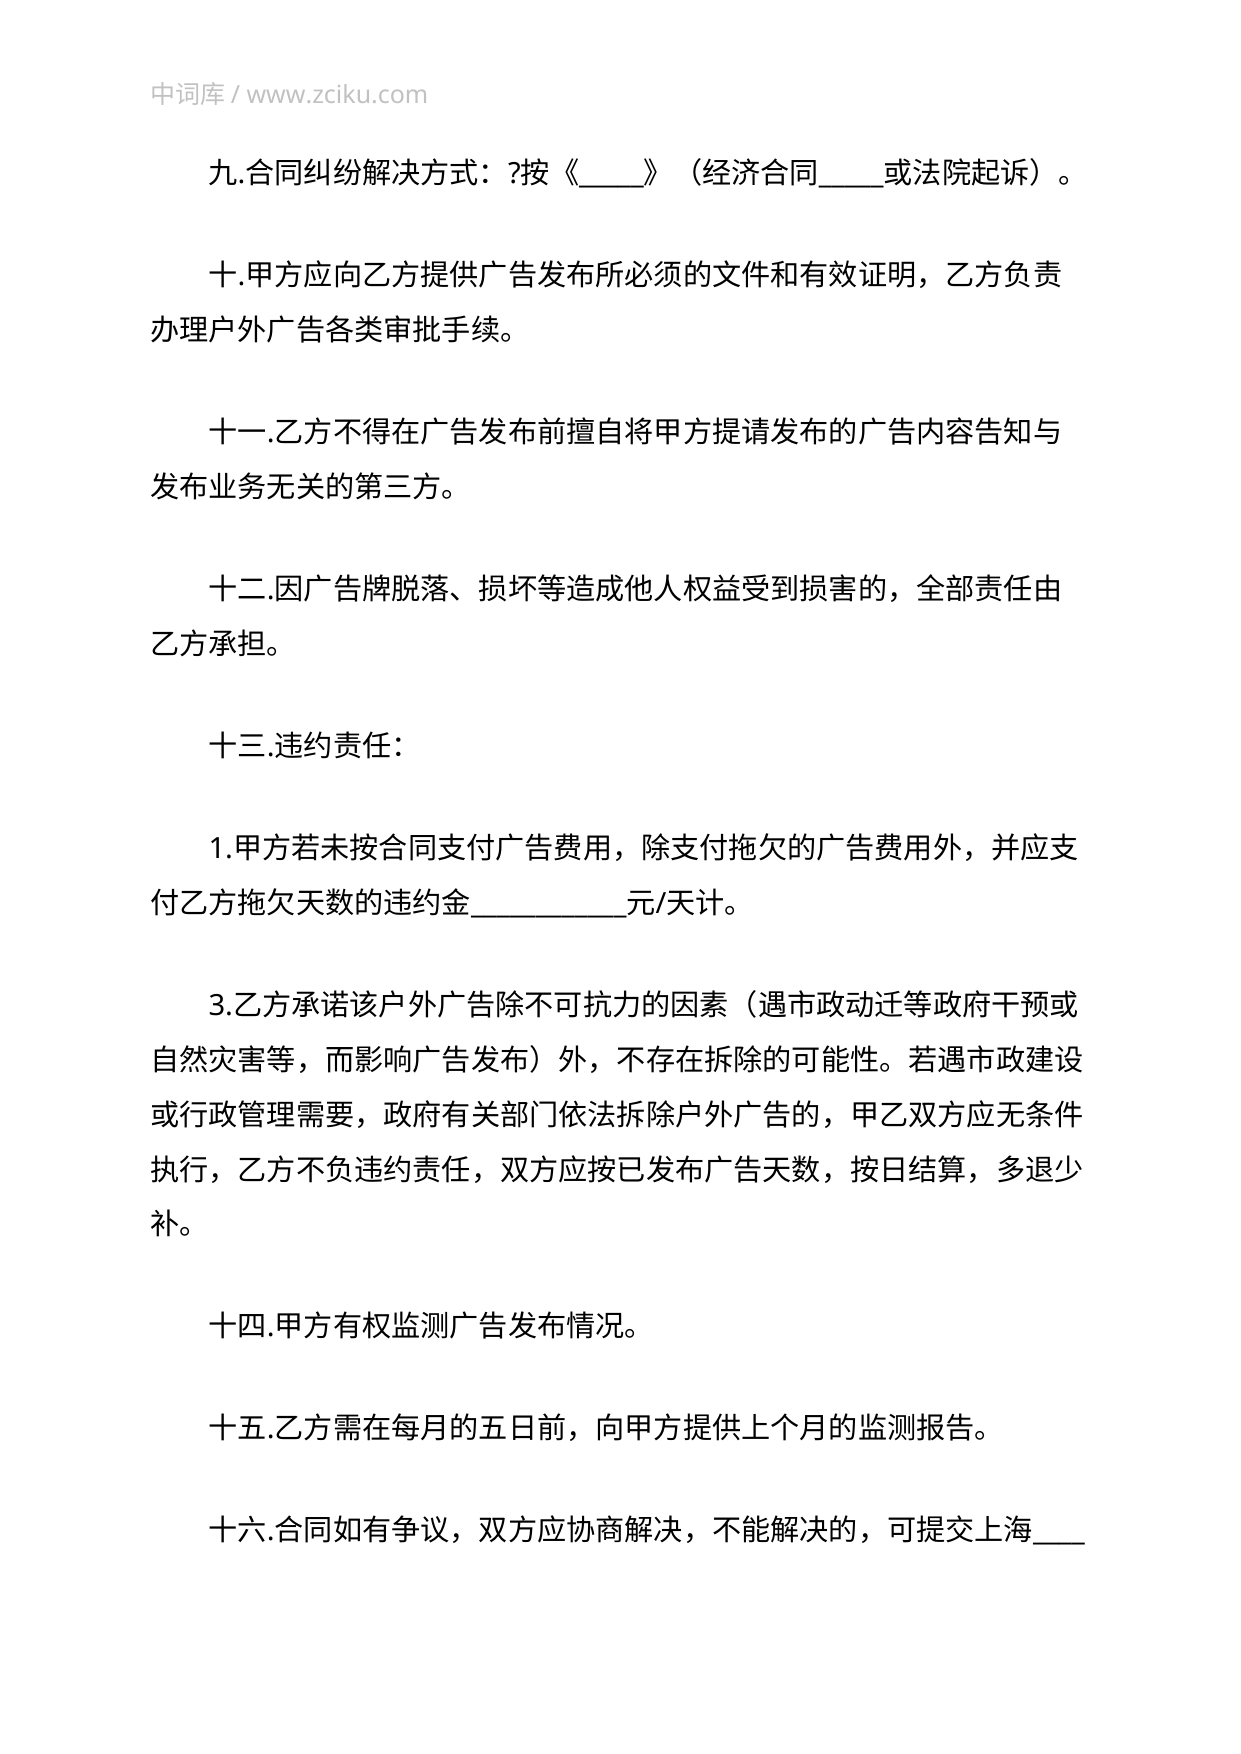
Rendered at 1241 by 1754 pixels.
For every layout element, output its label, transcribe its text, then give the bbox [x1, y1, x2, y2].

text 十一.乙方不得在广告发布前擅自将甲方提请发布的广告内容告知与发布业务无关的第三方。 [150, 409, 1090, 506]
text 十三.违约责任： [150, 722, 1090, 765]
text 十二.因广告牌脱落、损坏等造成他人权益受到损害的，全部责任由乙方承担。 [150, 566, 1090, 663]
text 十四.甲方有权监测广告发布情况。 [150, 1303, 1090, 1345]
text 九.合同纠纷解决方式：?按《_____》（经济合同_____或法院起诉）。 [150, 150, 1090, 192]
text 1.甲方若未按合同支付广告费用，除支付拖欠的广告费用外，并应支付乙方拖欠天数的违约金____________元/天计。 [150, 824, 1090, 922]
text 十五.乙方需在每月的五日前，向甲方提供上个月的监测报告。 [150, 1405, 1090, 1447]
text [150, 1507, 1090, 1549]
text 3.乙方承诺该户外广告除不可抗力的因素（遇市政动迁等政府干预或自然灾害等，而影响广告发布）外，不存在拆除的可能性。若遇市政建设或行政管理需要，政府有关部门依法拆除户外广告的，甲乙双方应无条件执行，乙方不负违约责任，双方应按已发布广告天数，按日结算，多退少补。 [150, 981, 1090, 1243]
text 十.甲方应向乙方提供广告发布所必须的文件和有效证明，乙方负责办理户外广告各类审批手续。 [150, 252, 1090, 349]
